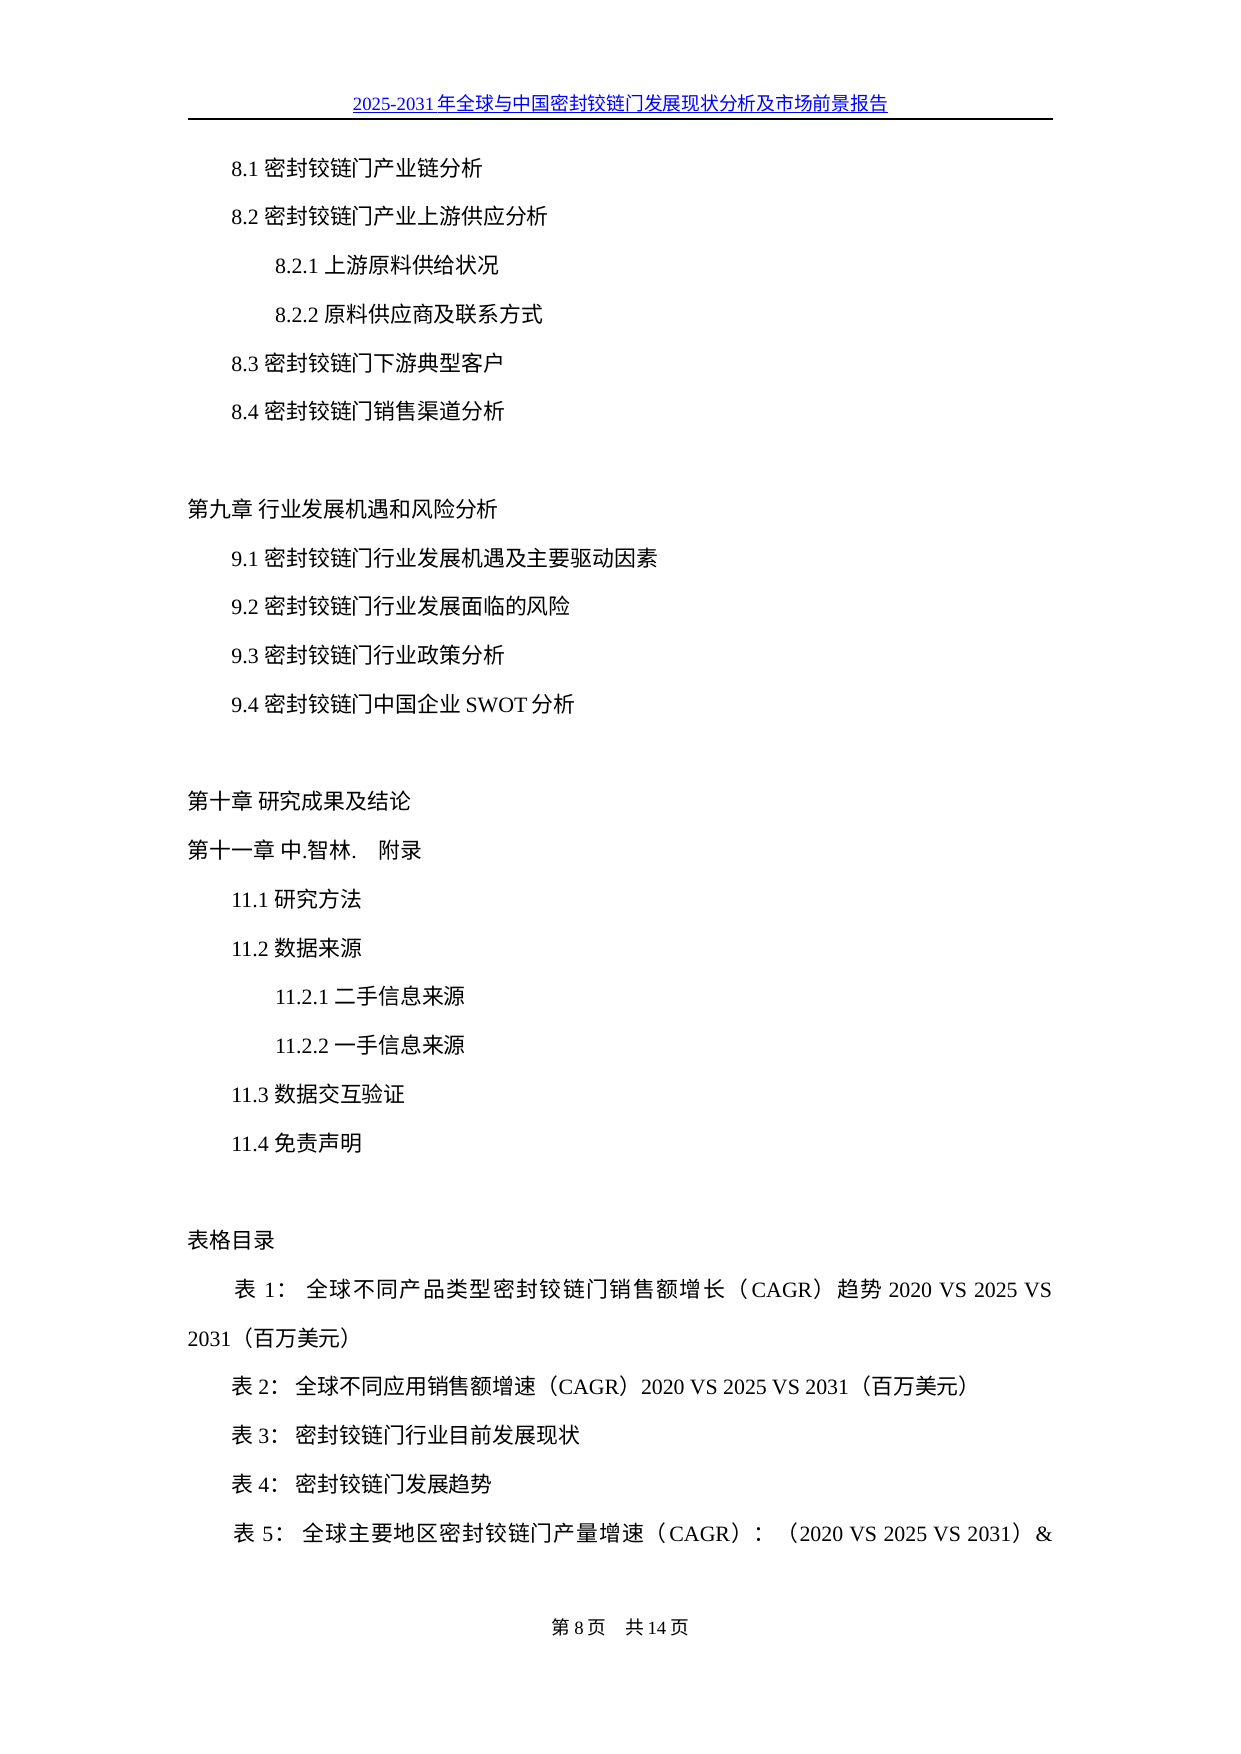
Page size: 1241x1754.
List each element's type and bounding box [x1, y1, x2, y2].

text [187, 150, 1053, 1548]
